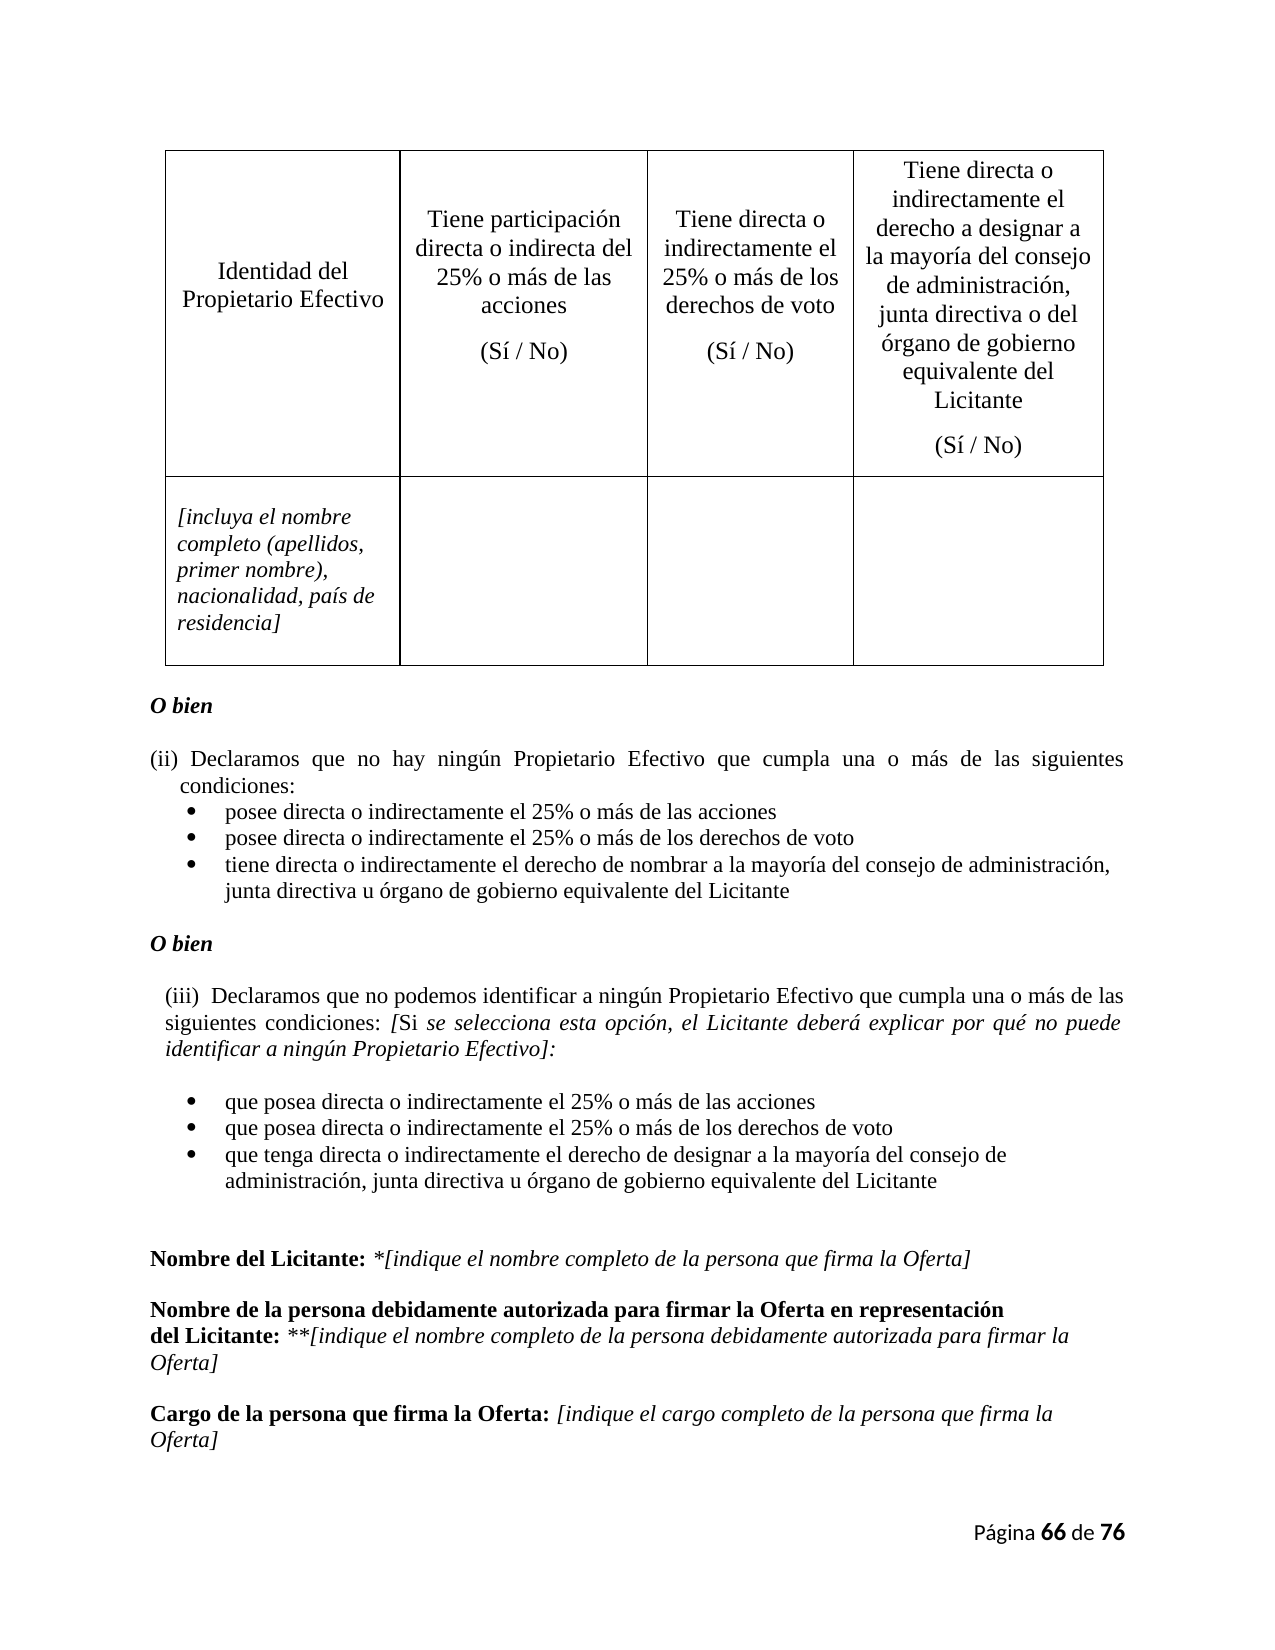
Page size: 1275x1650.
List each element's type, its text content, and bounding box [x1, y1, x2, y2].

table_header Tiene participación directa o indirecta del 25% o más de las acciones (Sí / No) [401, 151, 647, 476]
table_header Tiene directa o indirectamente el 25% o más de los derechos de voto (Sí / No) [648, 151, 853, 476]
table_cell [648, 477, 853, 665]
text O bien [150, 693, 1125, 719]
text O bien [150, 930, 1125, 956]
text Cargo de la persona que firma la Oferta: [indique el cargo completo de la persona que firma la Oferta] [150, 1400, 1125, 1453]
table_header Identidad del Propietario Efectivo [166, 151, 399, 476]
table_cell [incluya el nombre completo (apellidos, primer nombre), nacionalidad, país de residencia] [166, 477, 399, 665]
list tiene directa o indirectamente el derecho de nombrar a la mayoría del consejo de administración, junta directiva u órgano de gobierno equivalente del Licitante [187, 851, 1125, 903]
list que tenga directa o indirectamente el derecho de designar a la mayoría del consejo de administración, junta directiva u órgano de gobierno equivalente del Licitante [187, 1141, 1125, 1193]
list que posea directa o indirectamente el 25% o más de las acciones [187, 1088, 1125, 1114]
table_cell [401, 477, 647, 665]
text Nombre de la persona debidamente autorizada para firmar la Oferta en representación del Licitante: **[indique el nombre completo de la persona debidamente autorizada para firmar la Oferta] [150, 1296, 1125, 1375]
text Nombre del Licitante: *[indique el nombre completo de la persona que firma la Oferta] [150, 1245, 1125, 1271]
list posee directa o indirectamente el 25% o más de las acciones [187, 798, 1125, 824]
table_cell [854, 477, 1103, 665]
table_header Tiene directa o indirectamente el derecho a designar a la mayoría del consejo de administración, junta directiva o del órgano de gobierno equivalente del Licitante (Sí / No) [854, 151, 1103, 476]
list que posea directa o indirectamente el 25% o más de los derechos de voto [187, 1114, 1125, 1141]
text (ii) Declaramos que no hay ningún Propietario Efectivo que cumpla una o más de las siguientes condiciones: [150, 745, 1125, 798]
text (iii) Declaramos que no podemos identificar a ningún Propietario Efectivo que cumpla una o más de las siguientes condiciones: [Si se selecciona esta opción, el Licitante deberá explicar por qué no puede identificar a ningún Propietario Efectivo]: [150, 956, 1125, 1062]
list posee directa o indirectamente el 25% o más de los derechos de voto [187, 824, 1125, 851]
